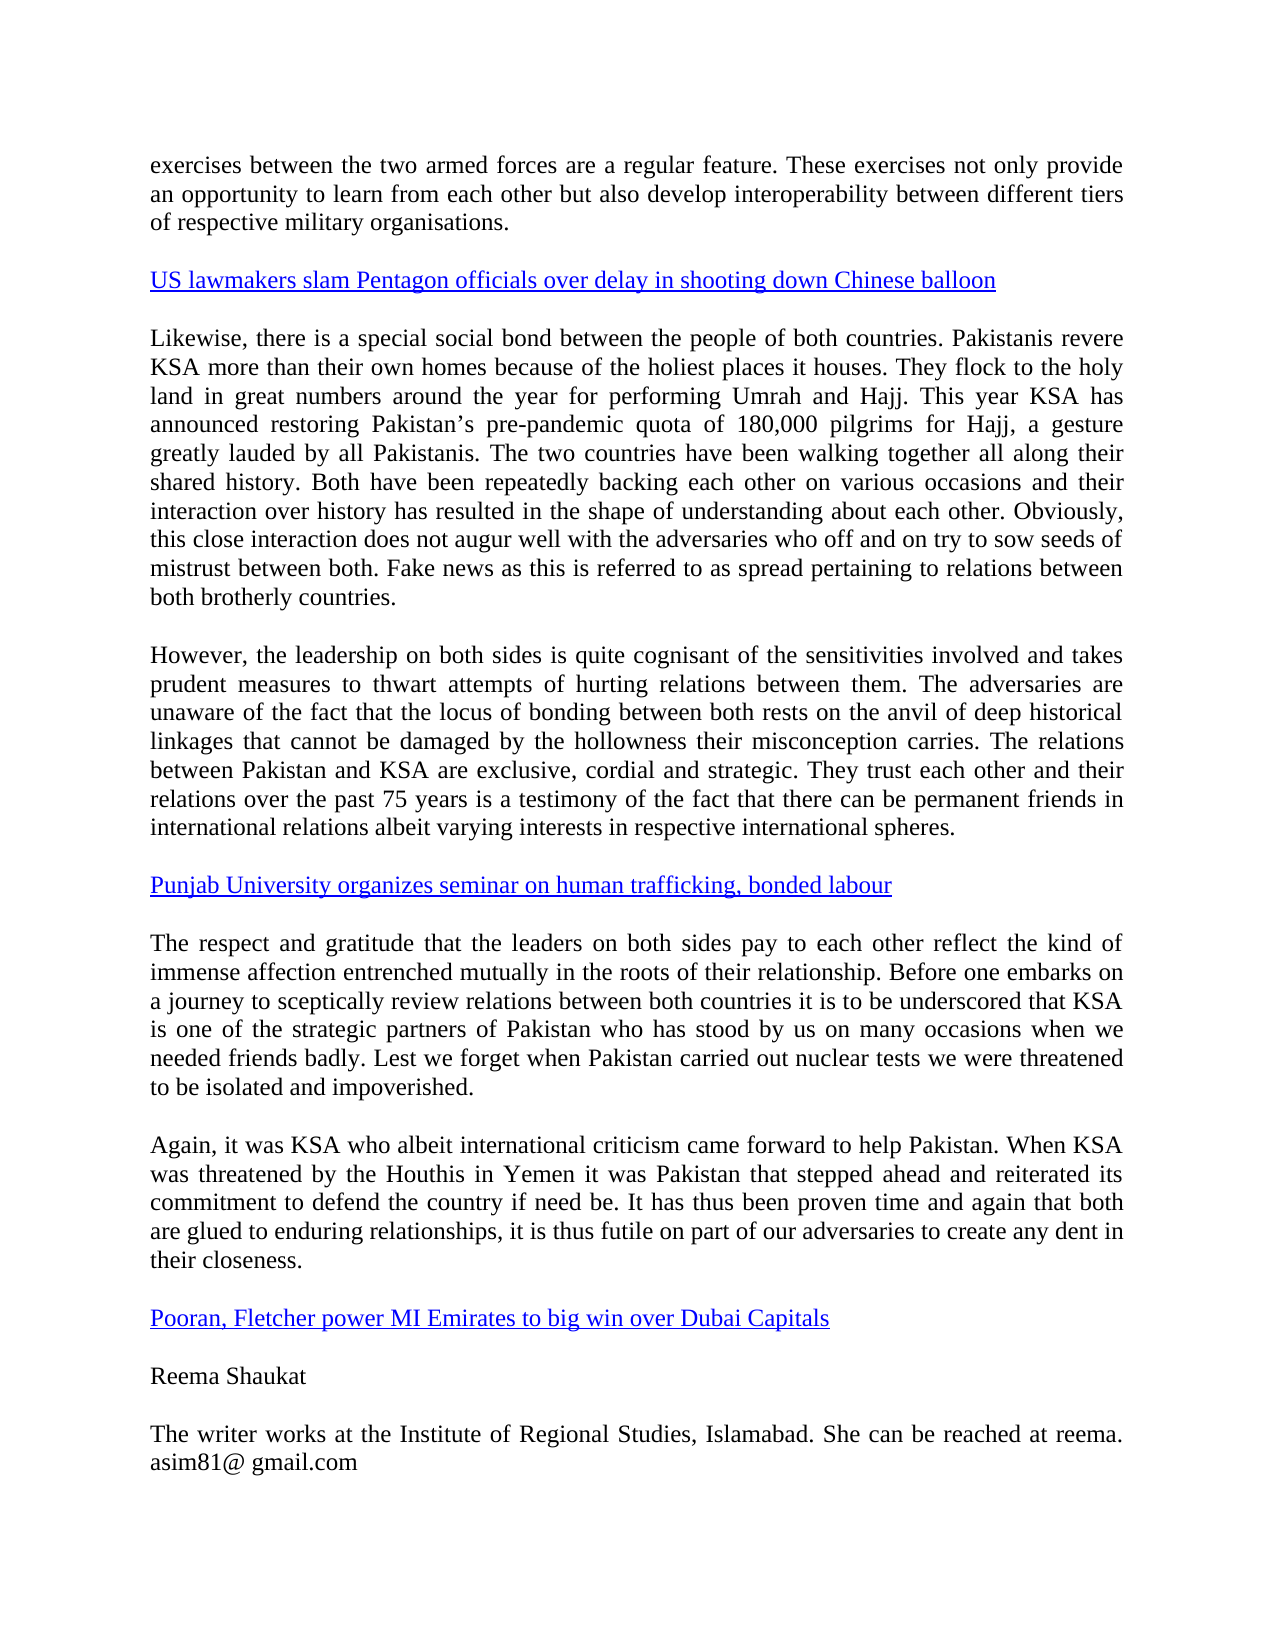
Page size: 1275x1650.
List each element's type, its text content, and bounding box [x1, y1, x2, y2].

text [150, 150, 1125, 236]
text US lawmakers slam Pentagon officials over delay in shooting down Chinese balloon [150, 265, 1125, 294]
text Pooran, Fletcher power MI Emirates to big win over Dubai Capitals [150, 1303, 1125, 1332]
text However, the leadership on both sides is quite cognisant of the sensitivities involved and takes prudent measures to thwart attempts of hurting relations between them. The adversaries are unaware of the fact that the locus of bonding between both rests on the anvil of deep historical linkages that cannot be damaged by the hollowness their misconception carries. The relations between Pakistan and KSA are exclusive, cordial and strategic. They trust each other and their relations over the past 75 years is a testimony of the fact that there can be permanent friends in international relations albeit varying interests in respective international spheres. [150, 640, 1125, 841]
text Again, it was KSA who albeit international criticism came forward to help Pakistan. When KSA was threatened by the Houthis in Yemen it was Pakistan that stepped ahead and reiterated its commitment to defend the country if need be. It has thus been proven time and again that both are glued to enduring relationships, it is thus futile on part of our adversaries to create any dent in their closeness. [150, 1130, 1125, 1274]
text Punjab University organizes seminar on human trafficking, bonded labour [150, 870, 1125, 899]
text The respect and gratitude that the leaders on both sides pay to each other reflect the kind of immense affection entrenched mutually in the roots of their relationship. Before one embarks on a journey to sceptically review relations between both countries it is to be underscored that KSA is one of the strategic partners of Pakistan who has stood by us on many occasions when we needed friends badly. Lest we forget when Pakistan carried out nuclear tests we were threatened to be isolated and impoverished. [150, 928, 1125, 1101]
text Reema Shaukat [150, 1361, 1125, 1389]
text Likewise, there is a special social bond between the people of both countries. Pakistanis revere KSA more than their own homes because of the holiest places it houses. They flock to the holy land in great numbers around the year for performing Umrah and Hajj. This year KSA has announced restoring Pakistan’s pre-pandemic quota of 180,000 pilgrims for Hajj, a gesture greatly lauded by all Pakistanis. The two countries have been walking together all along their shared history. Both have been repeatedly backing each other on various occasions and their interaction over history has resulted in the shape of understanding about each other. Obviously, this close interaction does not augur well with the adversaries who off and on try to sow seeds of mistrust between both. Fake news as this is referred to as spread pertaining to relations between both brotherly countries. [150, 323, 1125, 611]
text The writer works at the Institute of Regional Studies, Islamabad. She can be reached at reema. asim81@ gmail.com [150, 1419, 1125, 1476]
